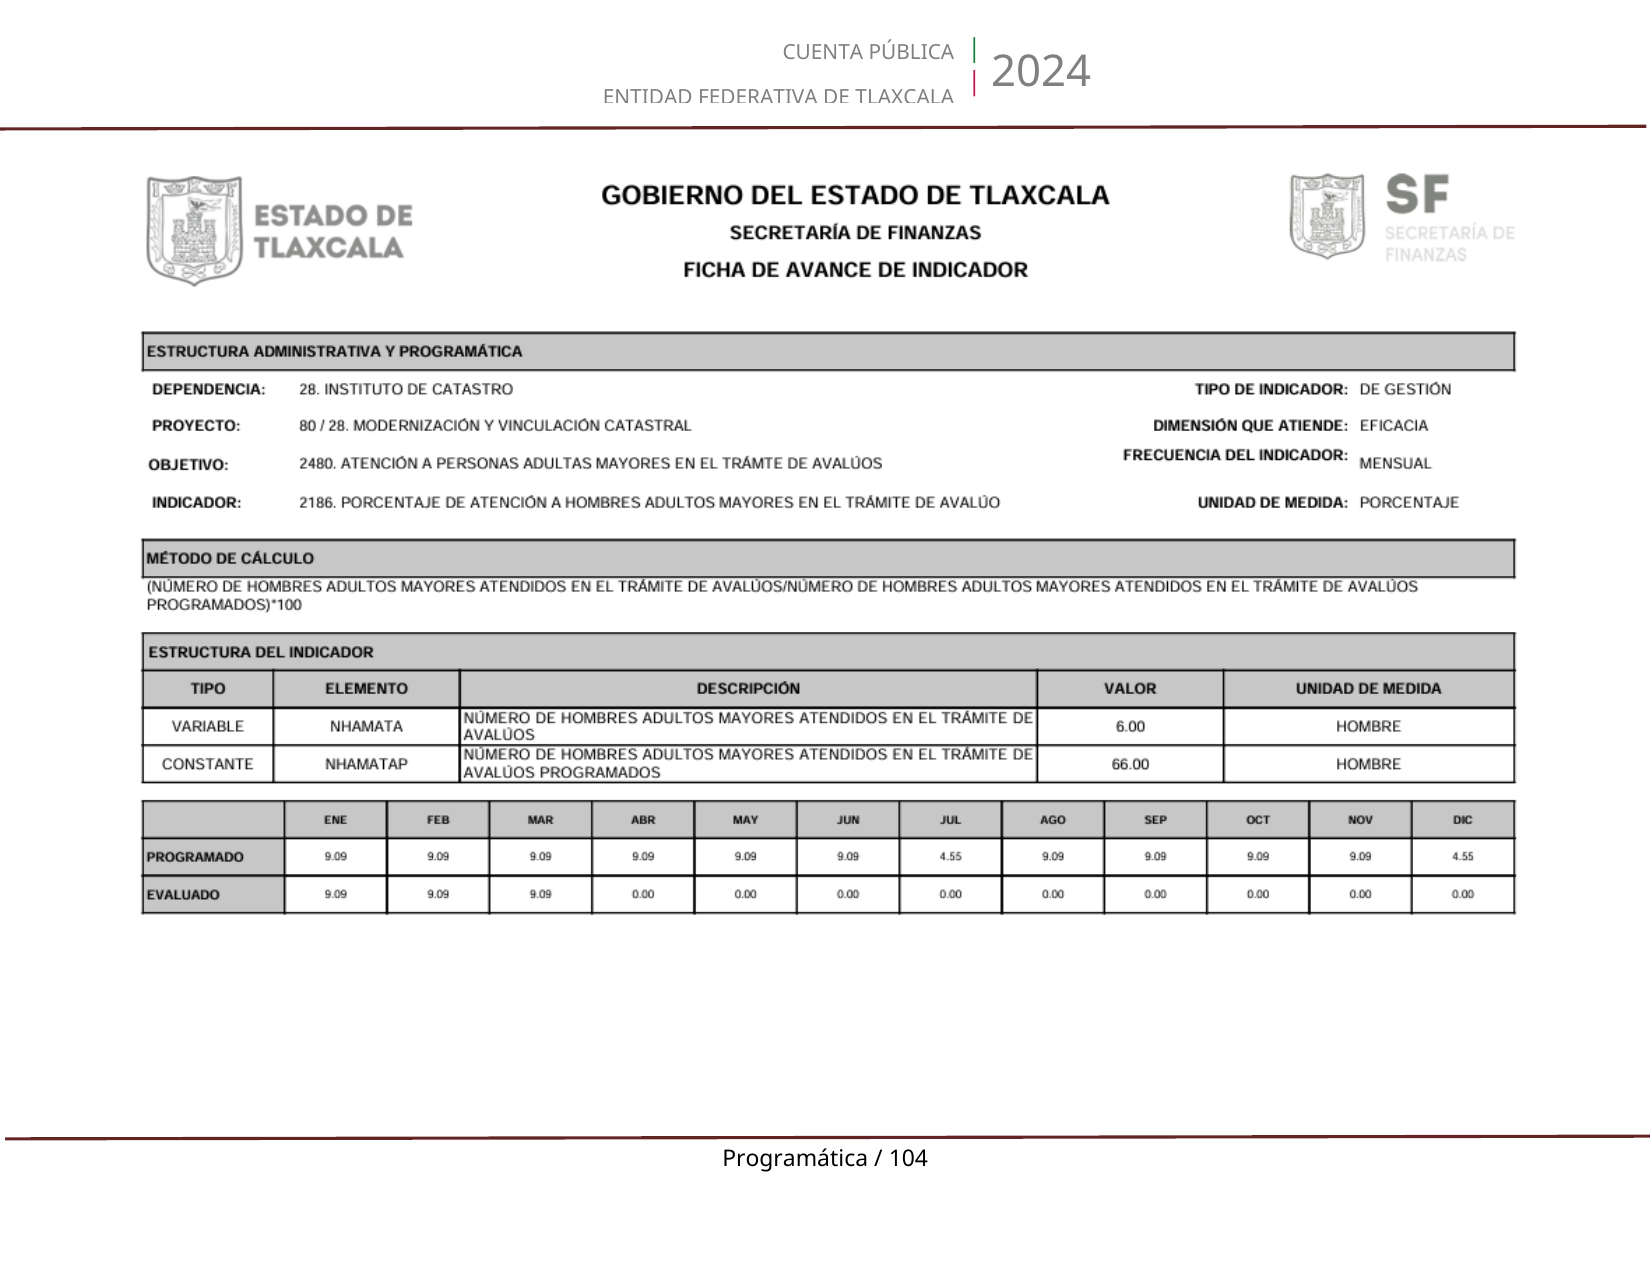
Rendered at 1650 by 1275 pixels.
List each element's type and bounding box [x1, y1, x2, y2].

picture [112, 150, 1558, 1034]
picture [969, 28, 985, 99]
